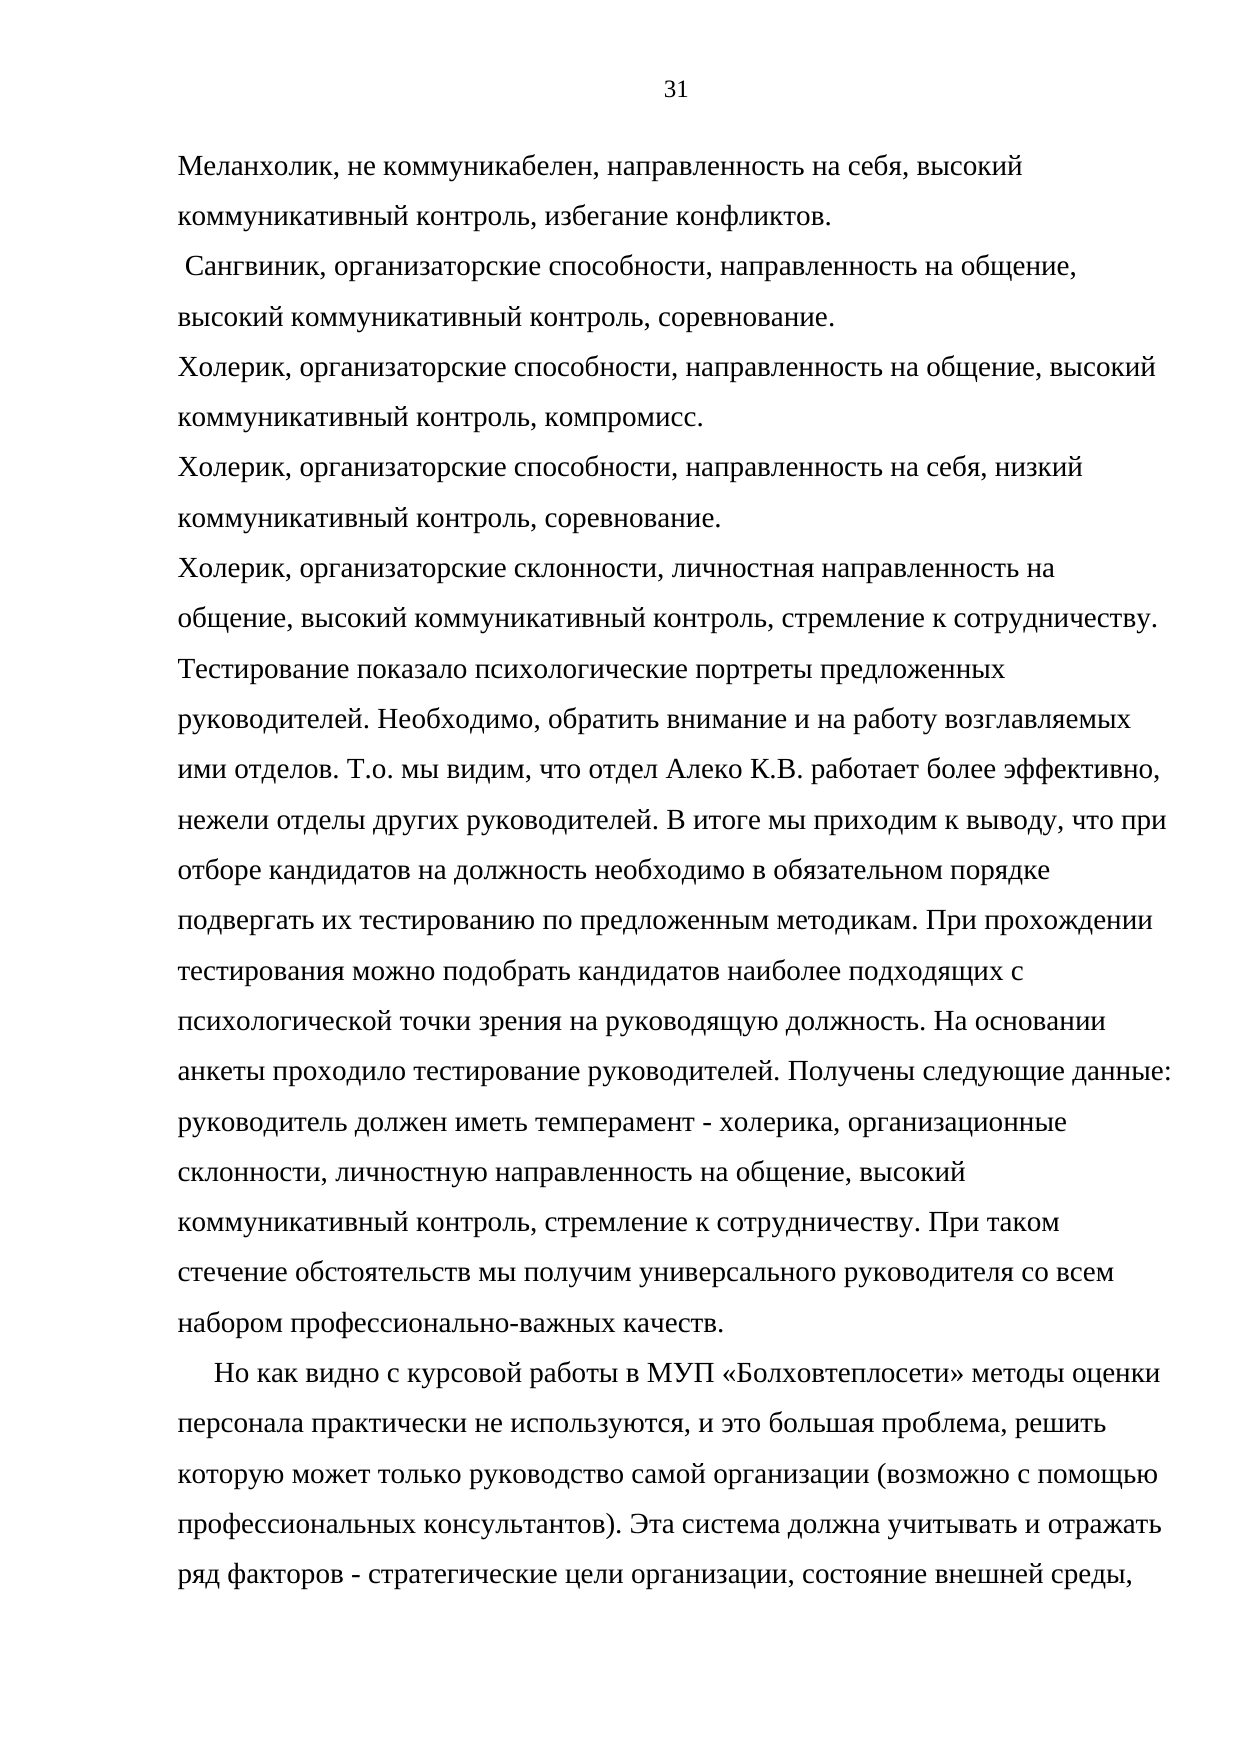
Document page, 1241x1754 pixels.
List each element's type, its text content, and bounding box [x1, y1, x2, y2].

text Холерик, организаторские способности, направленность на себя, низкий коммуникативный контроль, соревнование. [177, 449, 1175, 533]
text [177, 1355, 1175, 1590]
text Холерик, организаторские способности, направленность на общение, высокий коммуникативный контроль, компромисс. [177, 349, 1175, 433]
text Холерик, организаторские склонности, личностная направленность на общение, высокий коммуникативный контроль, стремление к сотрудничеству. Тестирование показало психологические портреты предложенных руководителей. Необходимо, обратить внимание и на работу возглавляемых ими отделов. Т.о. мы видим, что отдел Алеко К.В. работает более эффективно, нежели отделы других руководителей. В итоге мы приходим к выводу, что при отборе кандидатов на должность необходимо в обязательном порядке подвергать их тестированию по предложенным методикам. При прохождении тестирования можно подобрать кандидатов наиболее подходящих с психологической точки зрения на руководящую должность. На основании анкеты проходило тестирование руководителей. Получены следующие данные: руководитель должен иметь темперамент - холерика, организационные склонности, личностную направленность на общение, высокий коммуникативный контроль, стремление к сотрудничеству. При таком стечение обстоятельств мы получим универсального руководителя со всем набором профессионально-важных качеств. [177, 550, 1175, 1338]
text Меланхолик, не коммуникабелен, направленность на себя, высокий коммуникативный контроль, избегание конфликтов. [177, 148, 1175, 232]
text Сангвиник, организаторские способности, направленность на общение, высокий коммуникативный контроль, соревнование. [177, 248, 1175, 332]
